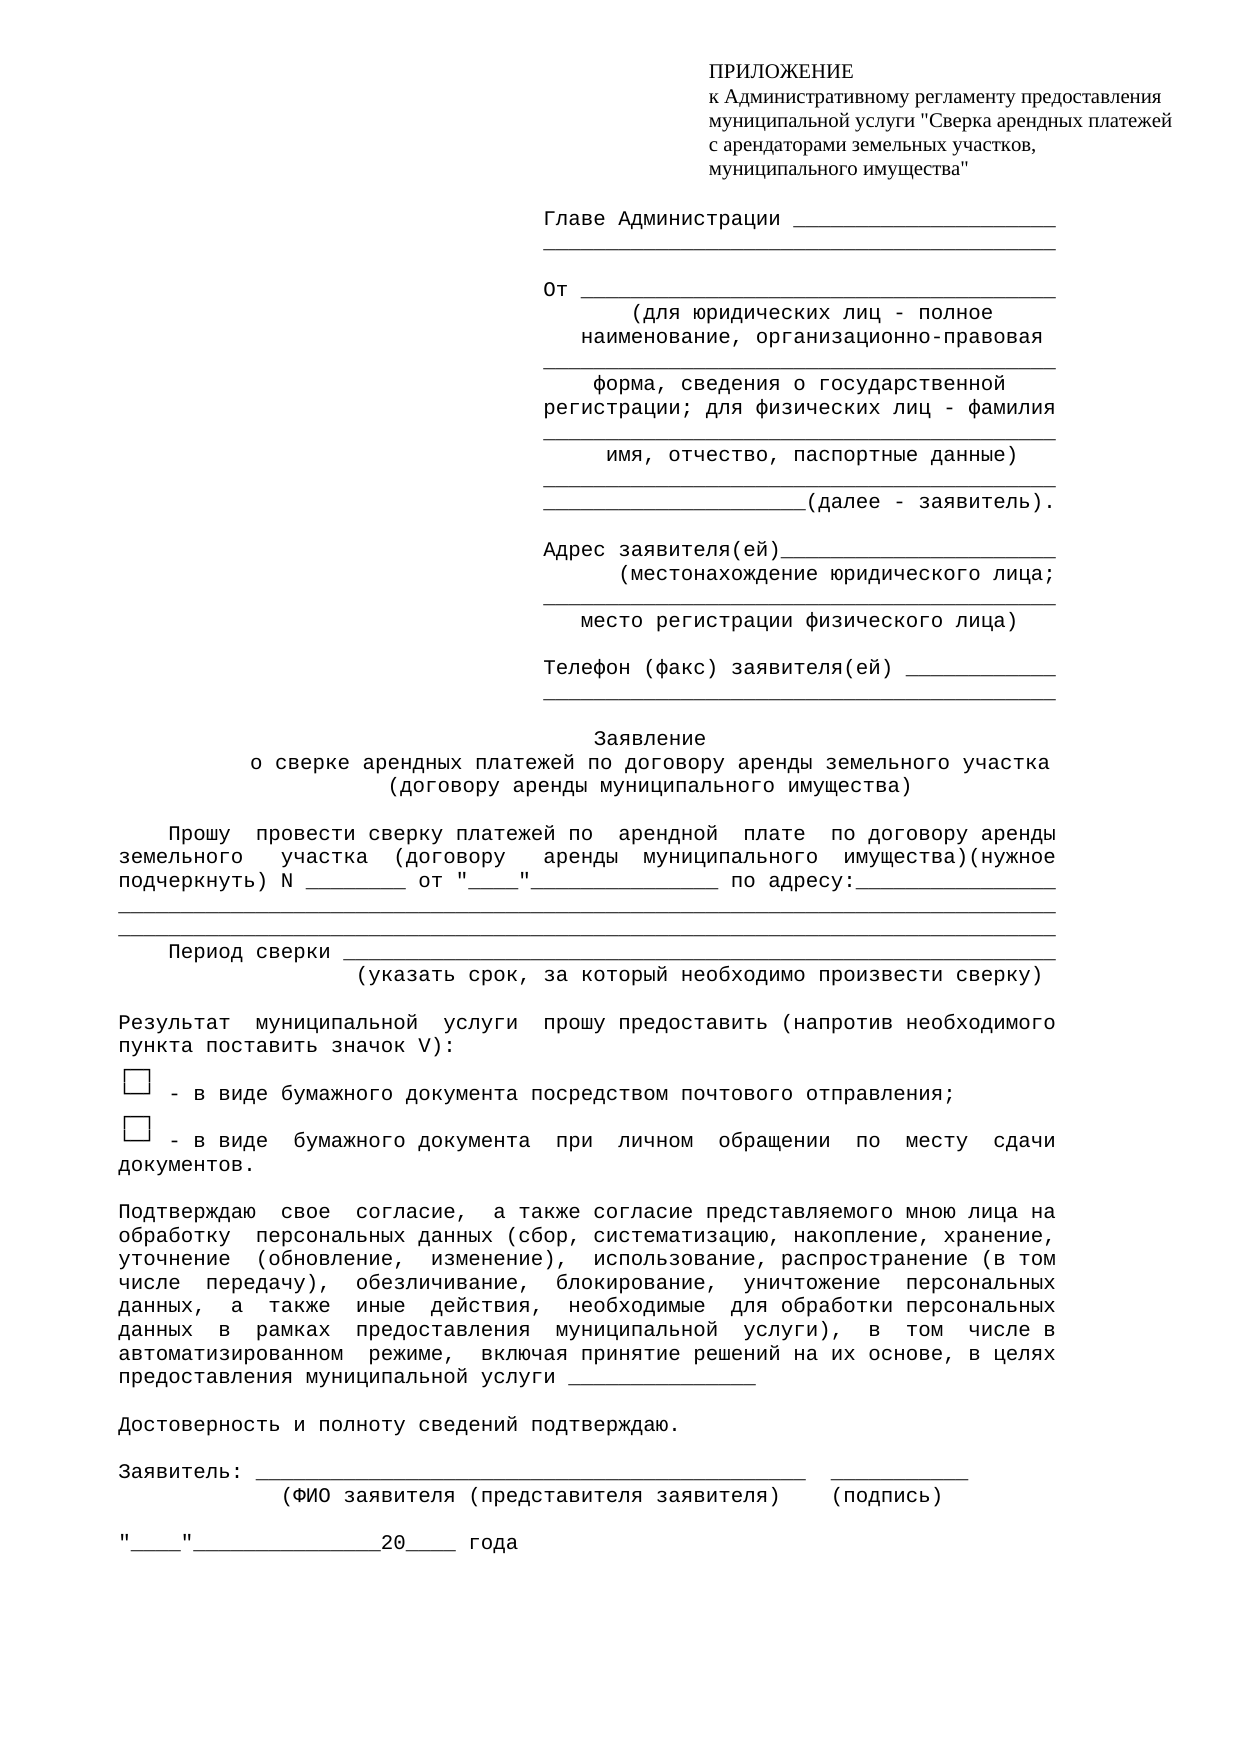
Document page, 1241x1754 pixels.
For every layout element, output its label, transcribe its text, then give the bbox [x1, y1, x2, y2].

text _________________________________________ [118, 231, 1181, 255]
text к Административному регламенту предоставления муниципальной услуги "Сверка арендных платежей с арендаторами земельных участков, муниципального имущества" [709, 83, 1181, 180]
text _________________________________________ [118, 468, 1181, 492]
text Достоверность и полноту сведений подтверждаю. [118, 1414, 1181, 1437]
text числе передачу), обезличивание, блокирование, уничтожение персональных [118, 1272, 1181, 1296]
text форма, сведения о государственной [118, 373, 1181, 397]
text Период сверки _________________________________________________________ [118, 941, 1181, 964]
text Телефон (факс) заявителя(ей) ____________ [118, 657, 1181, 681]
text (договору аренды муниципального имущества) [118, 775, 1181, 799]
text (для юридических лиц - полное [118, 302, 1181, 326]
text _________________________________________ [118, 350, 1181, 373]
text автоматизированном режиме, включая принятие решений на их основе, в целях [118, 1343, 1181, 1366]
text └─┘ - в виде бумажного документа посредством почтового отправления; [118, 1083, 1181, 1106]
text От ______________________________________ [118, 279, 1181, 302]
text документов. [118, 1154, 1181, 1177]
text Результат муниципальной услуги прошу предоставить (напротив необходимого [118, 1012, 1181, 1035]
text данных, а также иные действия, необходимые для обработки персональных [118, 1296, 1181, 1319]
text наименование, организационно-правовая [118, 326, 1181, 350]
text ПРИЛОЖЕНИЕ [709, 59, 1181, 83]
text место регистрации физического лица) [118, 610, 1181, 633]
text Прошу провести сверку платежей по арендной плате по договору аренды [118, 823, 1181, 846]
text имя, отчество, паспортные данные) [118, 444, 1181, 468]
text Адрес заявителя(ей)______________________ [118, 539, 1181, 562]
text регистрации; для физических лиц - фамилия [118, 397, 1181, 421]
text предоставления муниципальной услуги _______________ [118, 1366, 1181, 1390]
text _________________________________________ [118, 681, 1181, 704]
text обработку персональных данных (сбор, систематизацию, накопление, хранение, [118, 1224, 1181, 1248]
text ┌─┐ [118, 1106, 1181, 1130]
text подчеркнуть) N ________ от "____"_______________ по адресу:________________ ___________________________________________________________________________ [118, 870, 1181, 917]
text (ФИО заявителя (представителя заявителя) (подпись) [118, 1485, 1181, 1508]
text (указать срок, за который необходимо произвести сверку) [118, 964, 1181, 988]
text "____"_______________20____ года [118, 1532, 1181, 1556]
text ┌─┐ [118, 1059, 1181, 1083]
text уточнение (обновление, изменение), использование, распространение (в том [118, 1248, 1181, 1272]
text _________________________________________ [118, 586, 1181, 610]
text Заявитель: ____________________________________________ ___________ [118, 1461, 1181, 1485]
text Главе Администрации _____________________ [118, 208, 1181, 231]
text пункта поставить значок V): [118, 1035, 1181, 1059]
text Заявление [118, 728, 1181, 752]
text _________________________________________ [118, 421, 1181, 444]
text Подтверждаю свое согласие, а также согласие представляемого мною лица на [118, 1201, 1181, 1224]
text _____________________(далее - заявитель). [118, 492, 1181, 515]
text └─┘ - в виде бумажного документа при личном обращении по месту сдачи [118, 1130, 1181, 1154]
text земельного участка (договору аренды муниципального имущества)(нужное [118, 846, 1181, 870]
text (местонахождение юридического лица; [118, 562, 1181, 586]
text о сверке арендных платежей по договору аренды земельного участка [118, 752, 1181, 775]
text данных в рамках предоставления муниципальной услуги), в том числе в [118, 1319, 1181, 1343]
text ___________________________________________________________________________ [118, 917, 1181, 941]
